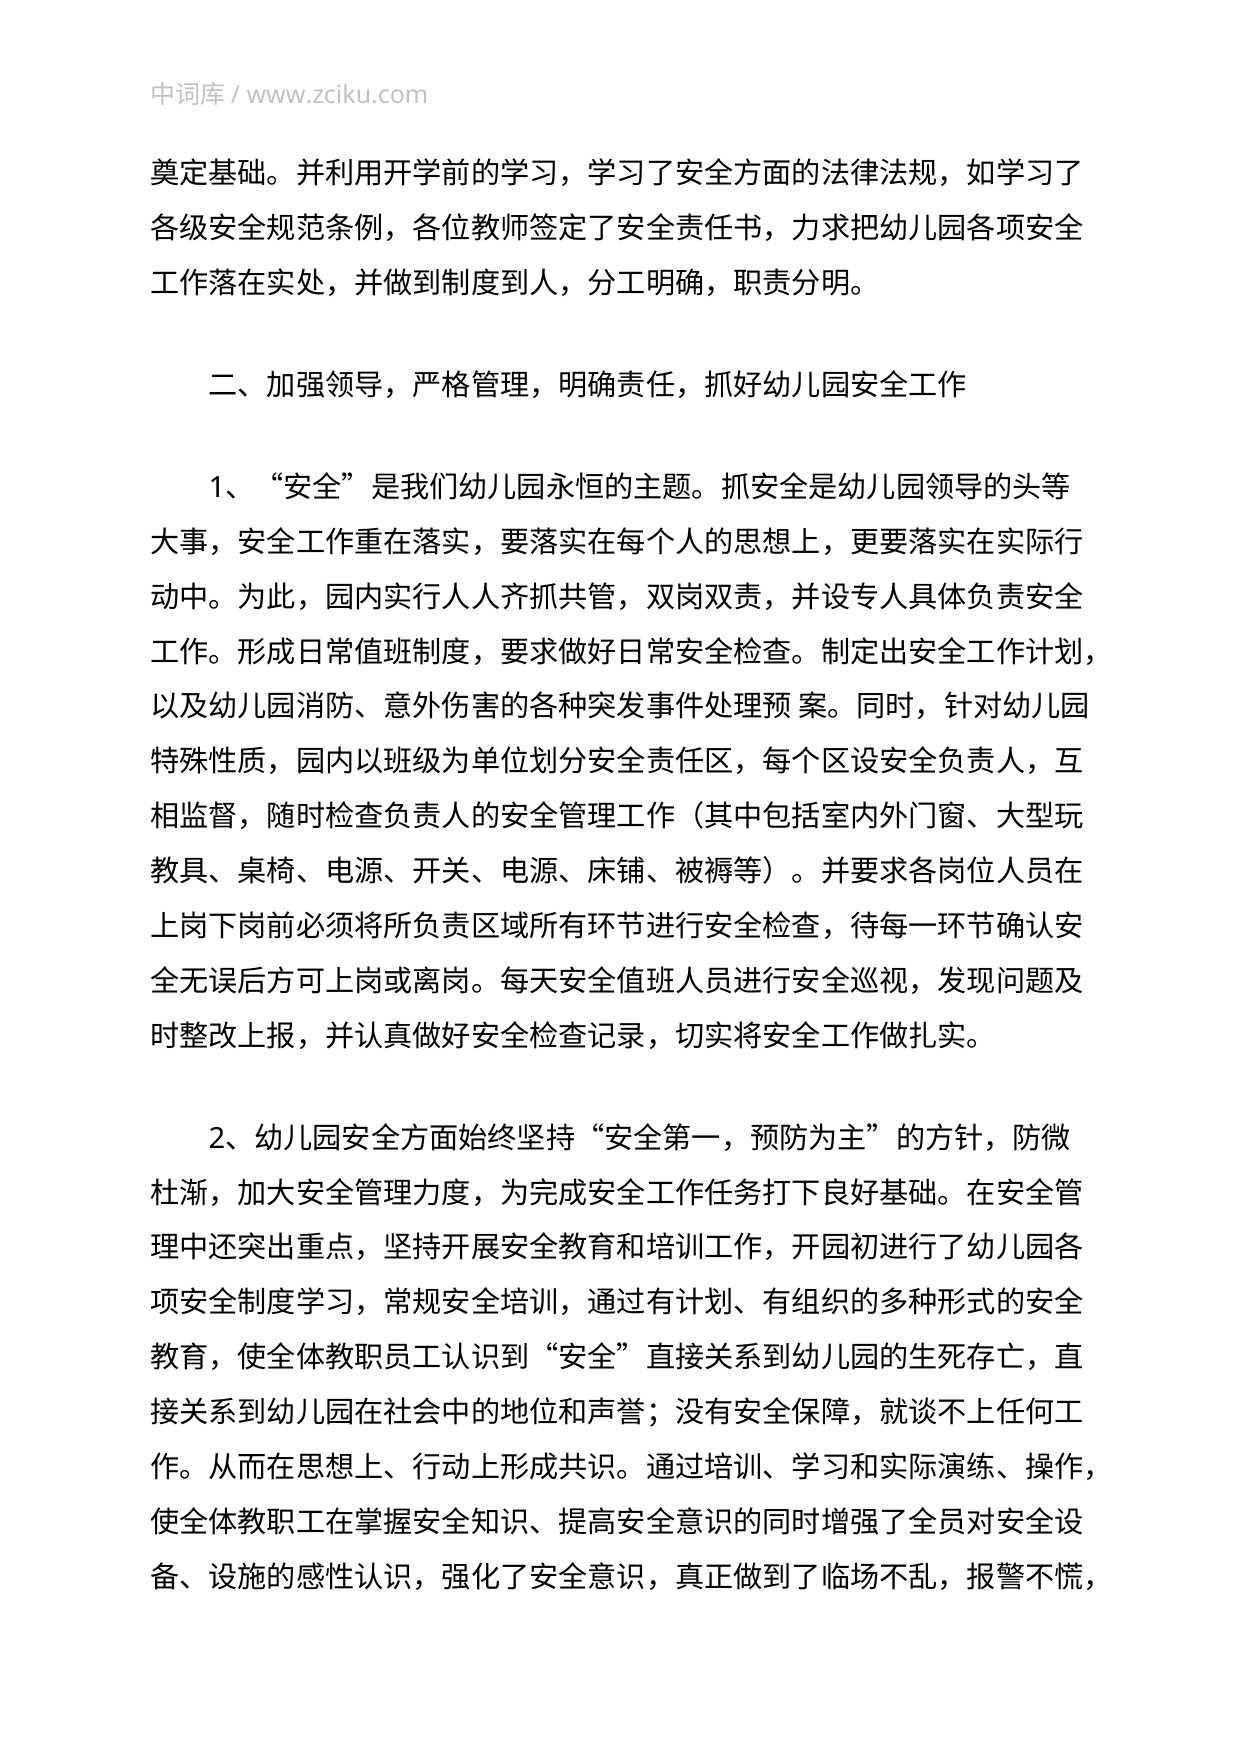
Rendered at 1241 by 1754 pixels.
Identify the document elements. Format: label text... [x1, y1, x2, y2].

text 1、“安全”是我们幼儿园永恒的主题。抓安全是幼儿园领导的头等大事，安全工作重在落实，要落实在每个人的思想上，更要落实在实际行动中。为此，园内实行人人齐抓共管，双岗双责，并设专人具体负责安全工作。形成日常值班制度，要求做好日常安全检查。制定出安全工作计划，以及幼儿园消防、意外伤害的各种突发事件处理预 案。同时，针对幼儿园特殊性质，园内以班级为单位划分安全责任区，每个区设安全负责人，互相监督，随时检查负责人的安全管理工作（其中包括室内外门窗、大型玩教具、桌椅、电源、开关、电源、床铺、被褥等）。并要求各岗位人员在上岗下岗前必须将所负责区域所有环节进行安全检查，待每一环节确认安全无误后方可上岗或离岗。每天安全值班人员进行安全巡视，发现问题及时整改上报，并认真做好安全检查记录，切实将安全工作做扎实。 [150, 463, 1090, 1055]
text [150, 150, 1090, 302]
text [150, 1114, 1090, 1596]
text 二、加强领导，严格管理，明确责任，抓好幼儿园安全工作 [150, 362, 1090, 404]
